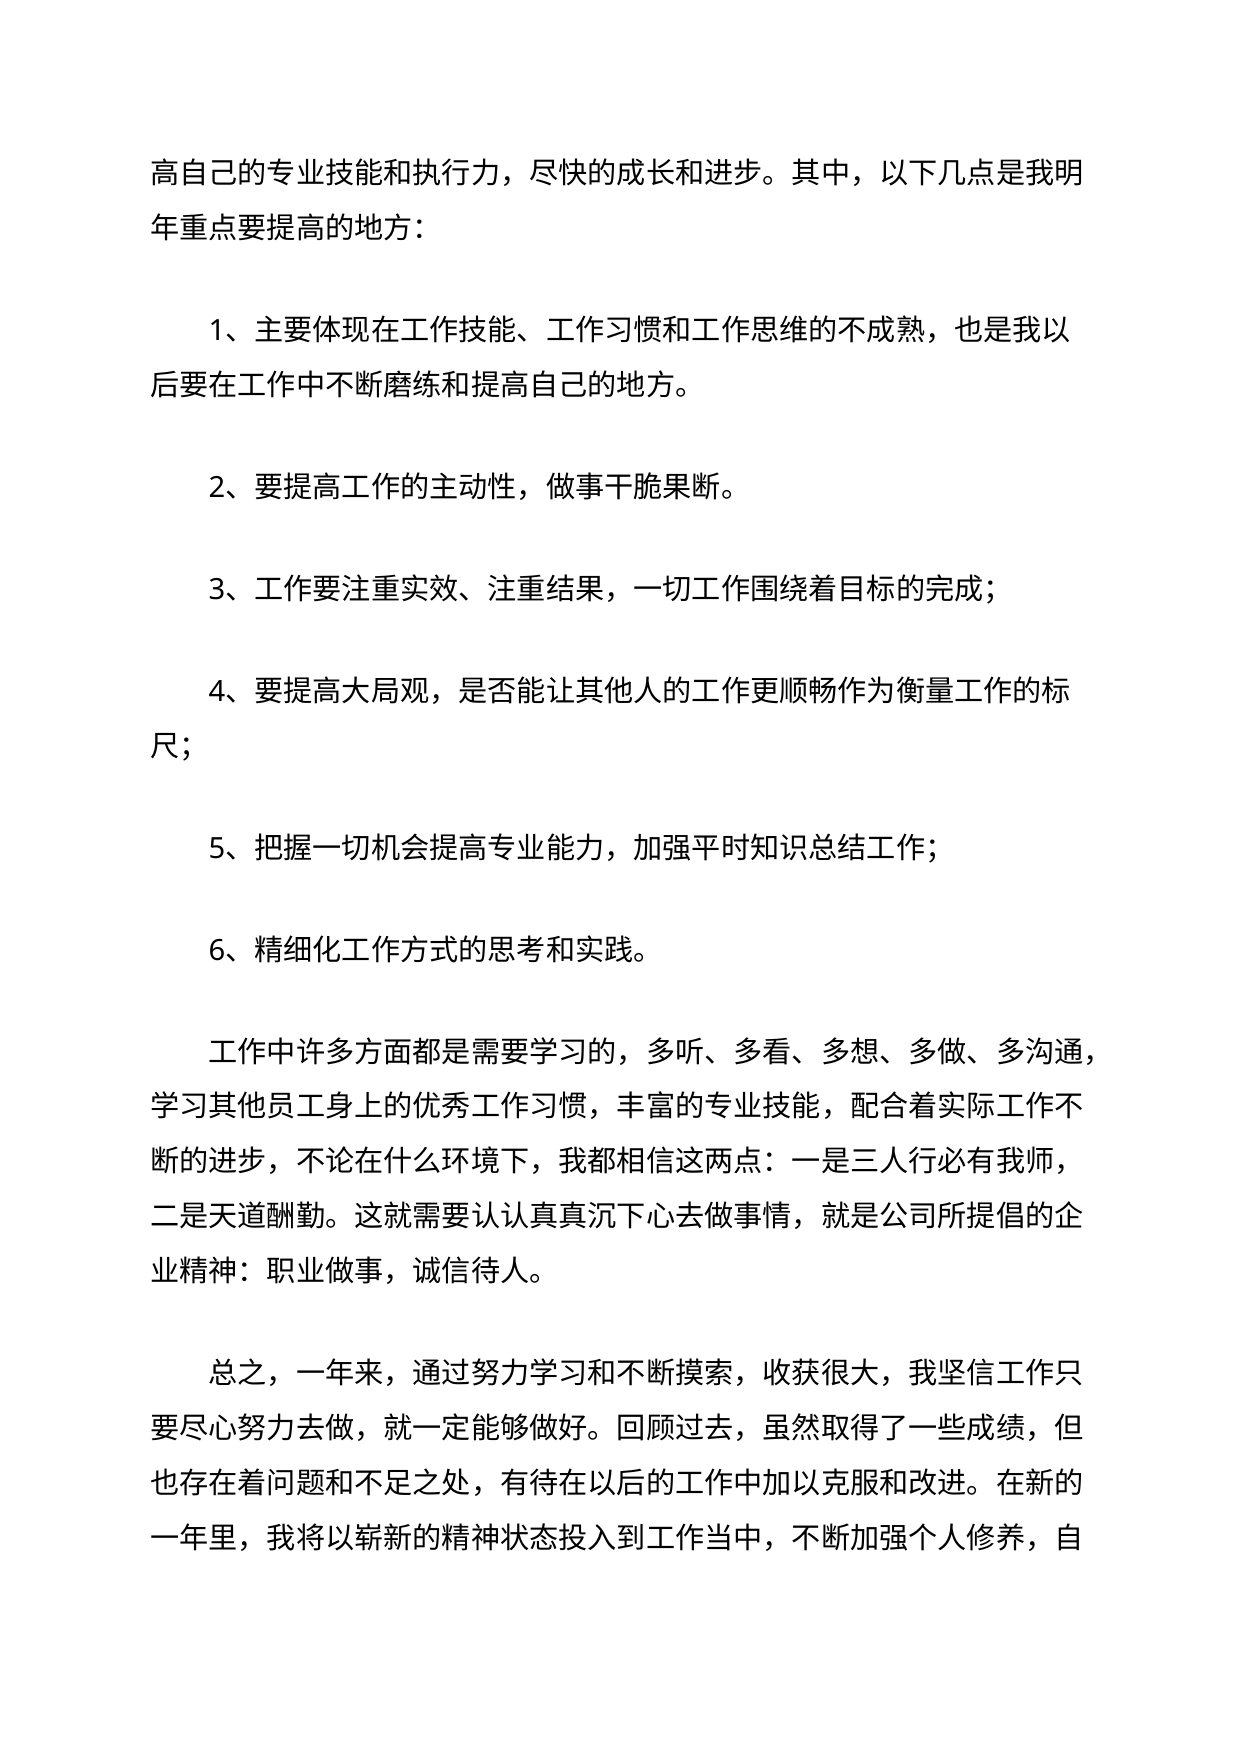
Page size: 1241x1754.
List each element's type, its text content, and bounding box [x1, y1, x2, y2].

text 6、精细化工作方式的思考和实践。 [150, 926, 1090, 968]
text 2、要提高工作的主动性，做事干脆果断。 [150, 463, 1090, 506]
text 5、把握一切机会提高专业能力，加强平时知识总结工作； [150, 824, 1090, 867]
text 1、主要体现在工作技能、工作习惯和工作思维的不成熟，也是我以后要在工作中不断磨练和提高自己的地方。 [150, 307, 1090, 404]
text 3、工作要注重实效、注重结果，一切工作围绕着目标的完成； [150, 565, 1090, 608]
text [150, 150, 1090, 247]
text 4、要提高大局观，是否能让其他人的工作更顺畅作为衡量工作的标尺； [150, 667, 1090, 765]
text 工作中许多方面都是需要学习的，多听、多看、多想、多做、多沟通，学习其他员工身上的优秀工作习惯，丰富的专业技能，配合着实际工作不断的进步，不论在什么环境下，我都相信这两点：一是三人行必有我师，二是天道酬勤。这就需要认认真真沉下心去做事情，就是公司所提倡的企业精神：职业做事，诚信待人。 [150, 1028, 1090, 1290]
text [150, 1349, 1090, 1556]
